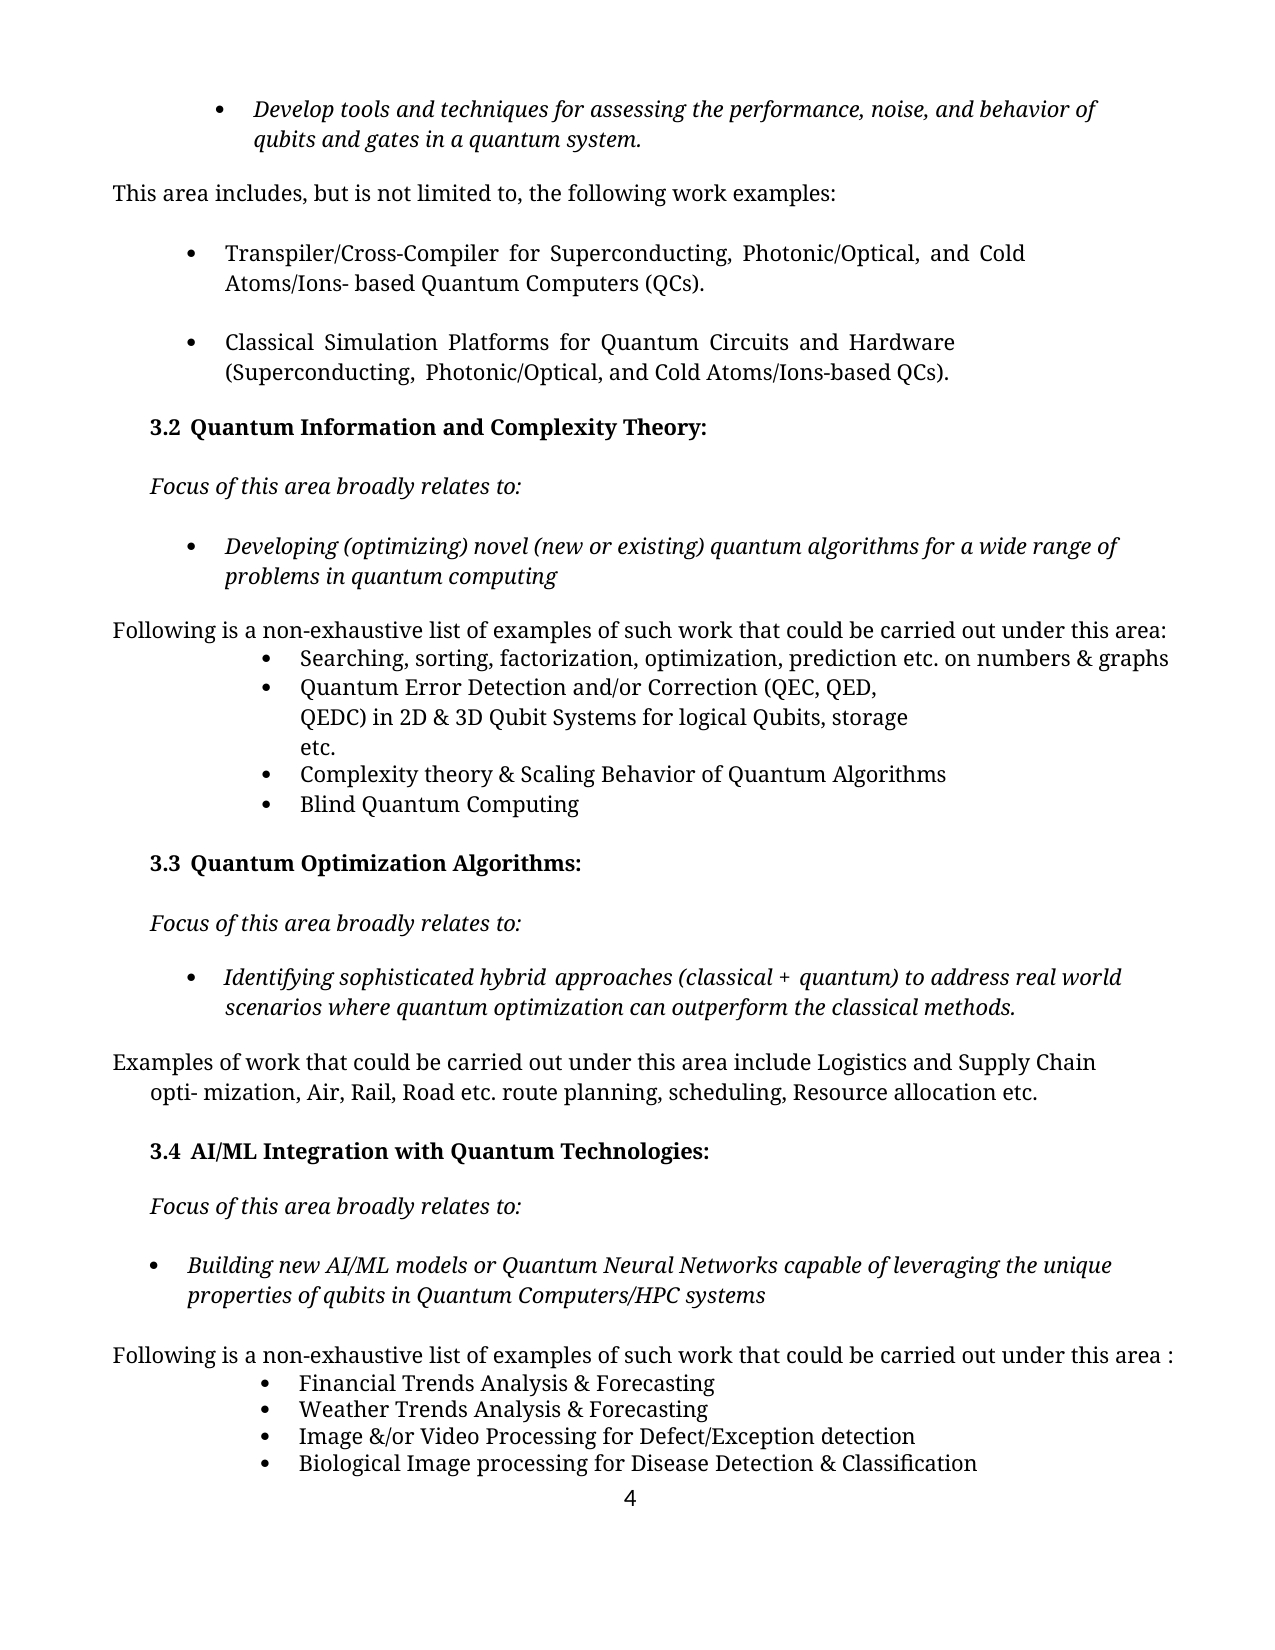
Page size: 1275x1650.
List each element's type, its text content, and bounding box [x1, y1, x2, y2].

subtitle Quantum Information and Complexity Theory: [150, 412, 1237, 441]
text Following is a non-exhaustive list of examples of such work that could be carried out under this area: [112, 616, 1237, 645]
list Biological Image processing for Disease Detection & Classification [261, 1450, 1237, 1477]
list Develop tools and techniques for assessing the performance, noise, and behavior of qubits and gates in a quantum system. [216, 94, 1122, 153]
text Examples of work that could be carried out under this area include Logistics and Supply Chain opti- mization, Air, Rail, Road etc. route planning, scheduling, Resource allocation etc. [112, 1047, 1134, 1106]
list Financial Trends Analysis & Forecasting [261, 1370, 1237, 1396]
list Building new AI/ML models or Quantum Neural Networks capable of leveraging the unique properties of qubits in Quantum Computers/HPC systems [150, 1250, 1122, 1310]
subtitle Quantum Optimization Algorithms: [150, 848, 1237, 878]
list Identifying sophisticated hybrid approaches (classical + quantum) to address real world scenarios where quantum optimization can outperform the classical methods. [187, 962, 1122, 1022]
list Complexity theory & Scaling Behavior of Quantum Algorithms [262, 762, 1237, 788]
subtitle AI/ML Integration with Quantum Technologies: [150, 1136, 1237, 1166]
text Focus of this area broadly relates to: [150, 471, 1237, 501]
list Weather Trends Analysis & Forecasting [261, 1396, 1237, 1423]
list Image &/or Video Processing for Defect/Exception detection [261, 1423, 1237, 1450]
text This area includes, but is not limited to, the following work examples: [112, 178, 1237, 208]
list Developing (optimizing) novel (new or existing) quantum algorithms for a wide range of problems in quantum computing [187, 531, 1123, 591]
list Classical Simulation Platforms for Quantum Circuits and Hardware (Superconducting, Photonic/Optical, and Cold Atoms/Ions-based QCs). [187, 327, 1122, 387]
list Quantum Error Detection and/or Correction (QEC, QED, QEDC) in 2D & 3D Qubit Systems for logical Qubits, storage etc. [262, 672, 927, 762]
text Focus of this area broadly relates to: [150, 908, 1237, 938]
list Searching, sorting, factorization, optimization, prediction etc. on numbers & graphs [262, 646, 1237, 672]
text Following is a non-exhaustive list of examples of such work that could be carried out under this area : [112, 1340, 1237, 1369]
list Transpiler/Cross-Compiler for Superconducting, Photonic/Optical, and Cold Atoms/Ions- based Quantum Computers (QCs). [187, 238, 1123, 297]
list Blind Quantum Computing [262, 788, 1237, 818]
text Focus of this area broadly relates to: [150, 1191, 1237, 1220]
